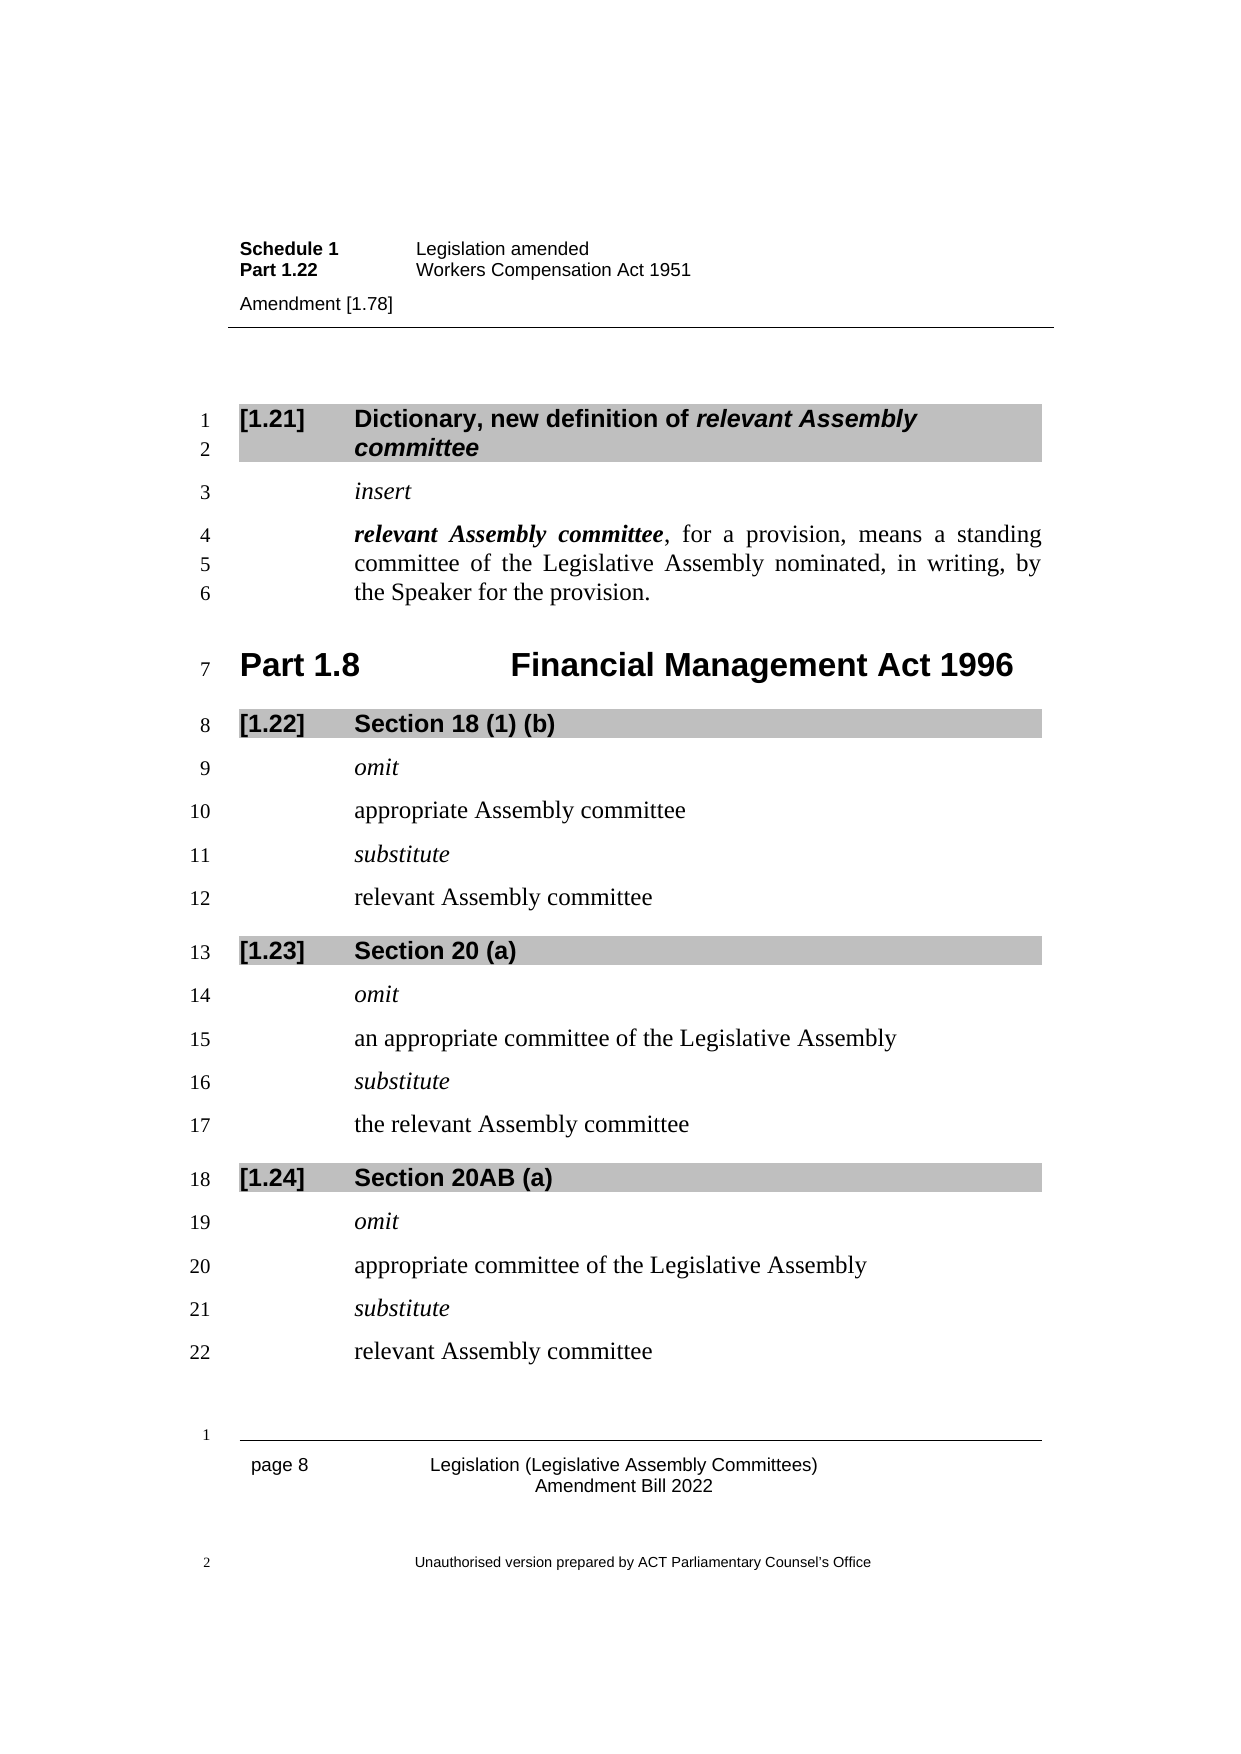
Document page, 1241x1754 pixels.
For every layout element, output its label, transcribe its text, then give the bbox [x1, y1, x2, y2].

text substitute [354, 1293, 1042, 1322]
text relevant Assembly committee, for a provision, means a standing committee of the Legislative Assembly nominated, in writing, by the Speaker for the provision. [354, 519, 1042, 606]
text appropriate Assembly committee [354, 796, 1042, 824]
text an appropriate committee of the Legislative Assembly [354, 1023, 1042, 1051]
text the relevant Assembly committee [354, 1109, 1042, 1138]
text omit [354, 979, 1042, 1008]
text relevant Assembly committee [354, 1336, 1042, 1365]
list [1.22] Section 18 (1) (b) [239, 709, 1042, 738]
list Part 1.8 Financial Management Act 1996 [239, 645, 1042, 684]
text substitute [354, 839, 1042, 868]
list [1.23] Section 20 (a) [239, 936, 1042, 965]
list [1.24] Section 20AB (a) [239, 1163, 1042, 1192]
list [1.21] Dictionary, new definition of relevant Assembly committee [239, 404, 1042, 462]
text appropriate committee of the Legislative Assembly [354, 1250, 1042, 1278]
text relevant Assembly committee [354, 882, 1042, 911]
text substitute [354, 1066, 1042, 1095]
text omit [354, 1206, 1042, 1235]
text insert [354, 476, 1042, 505]
text omit [354, 752, 1042, 781]
